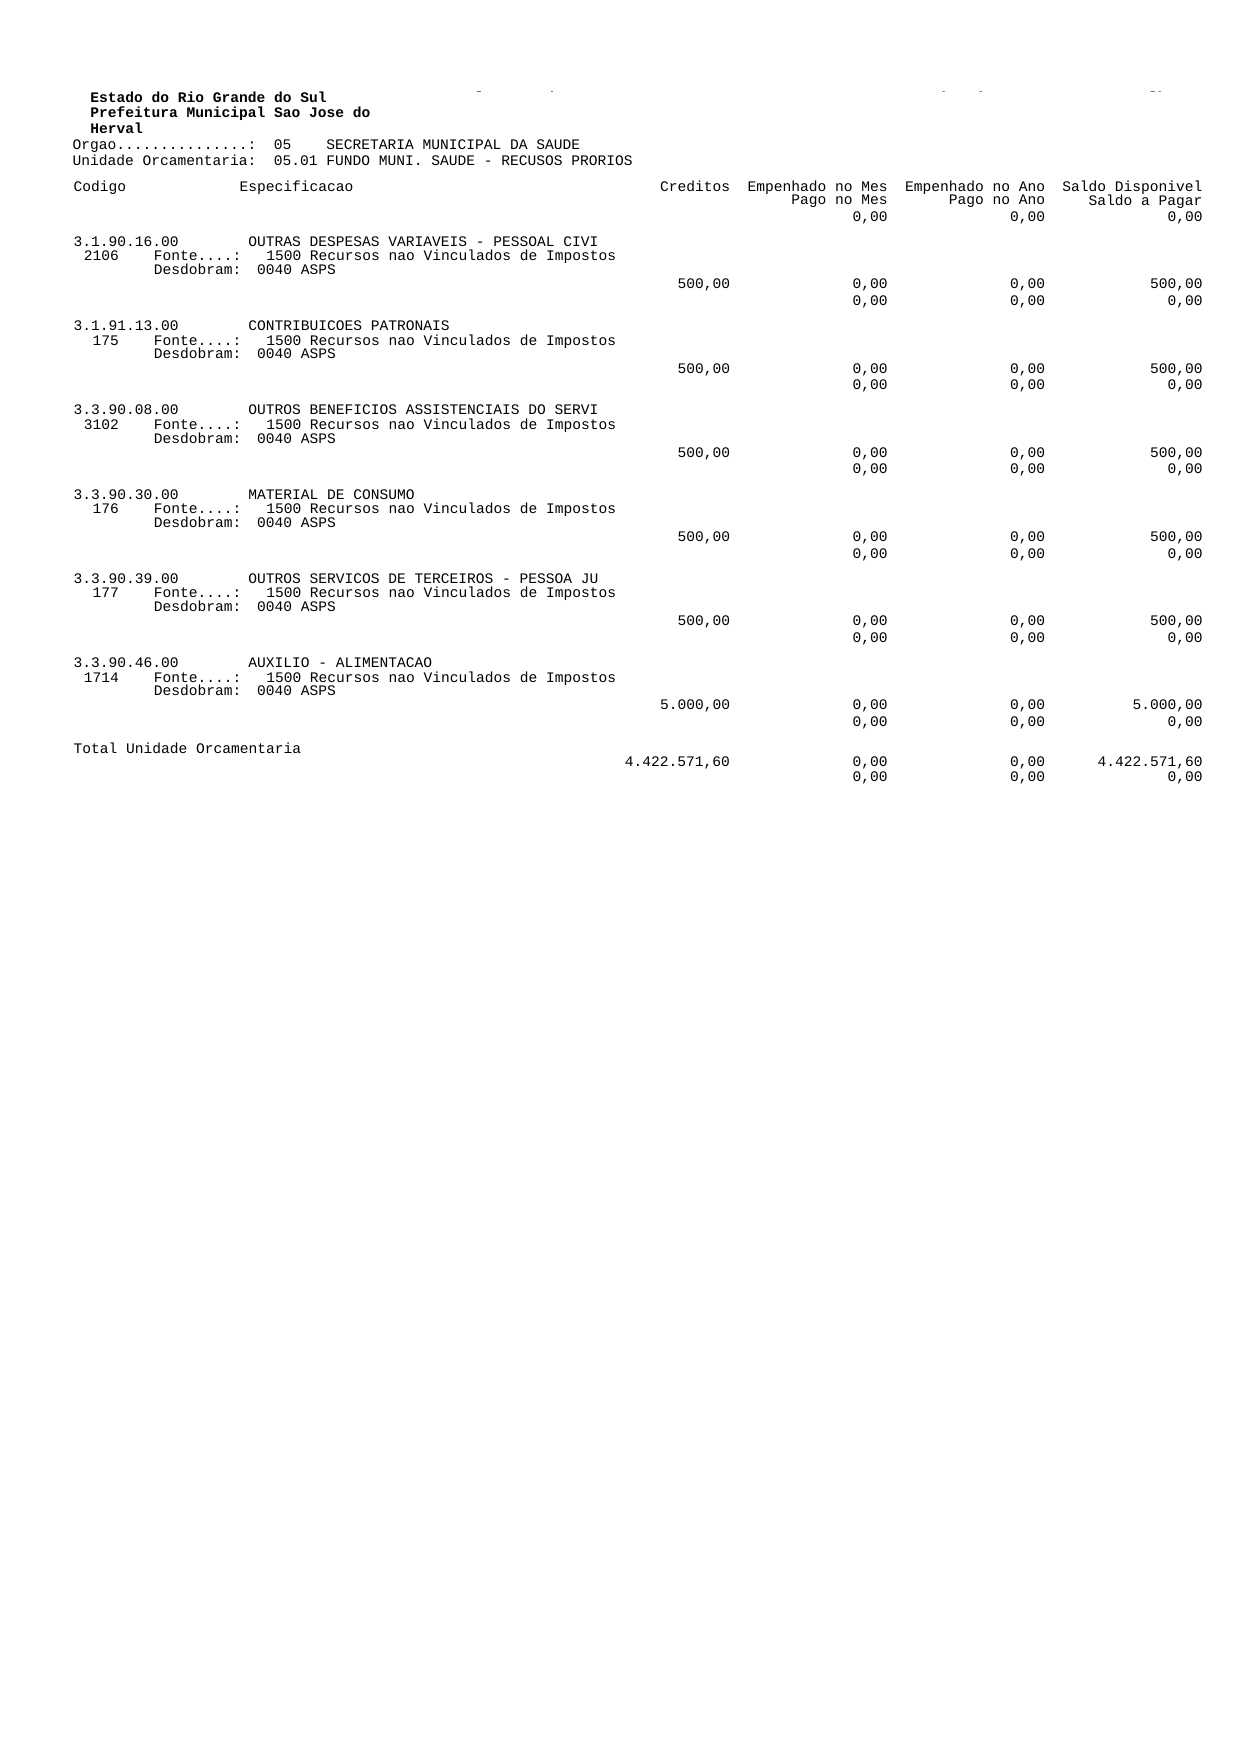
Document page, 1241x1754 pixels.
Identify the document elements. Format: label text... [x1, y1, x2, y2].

text Orgao...............: 05 SECRETARIA MUNICIPAL DA SAUDE [72, 137, 1219, 153]
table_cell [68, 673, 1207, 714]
text Unidade Orcamentaria: 05.01 FUNDO MUNI. SAUDE - RECUSOS PRORIOS [72, 153, 1219, 168]
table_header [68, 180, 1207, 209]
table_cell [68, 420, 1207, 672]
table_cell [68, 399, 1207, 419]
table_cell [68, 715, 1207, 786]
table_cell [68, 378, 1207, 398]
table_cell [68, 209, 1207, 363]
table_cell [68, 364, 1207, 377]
